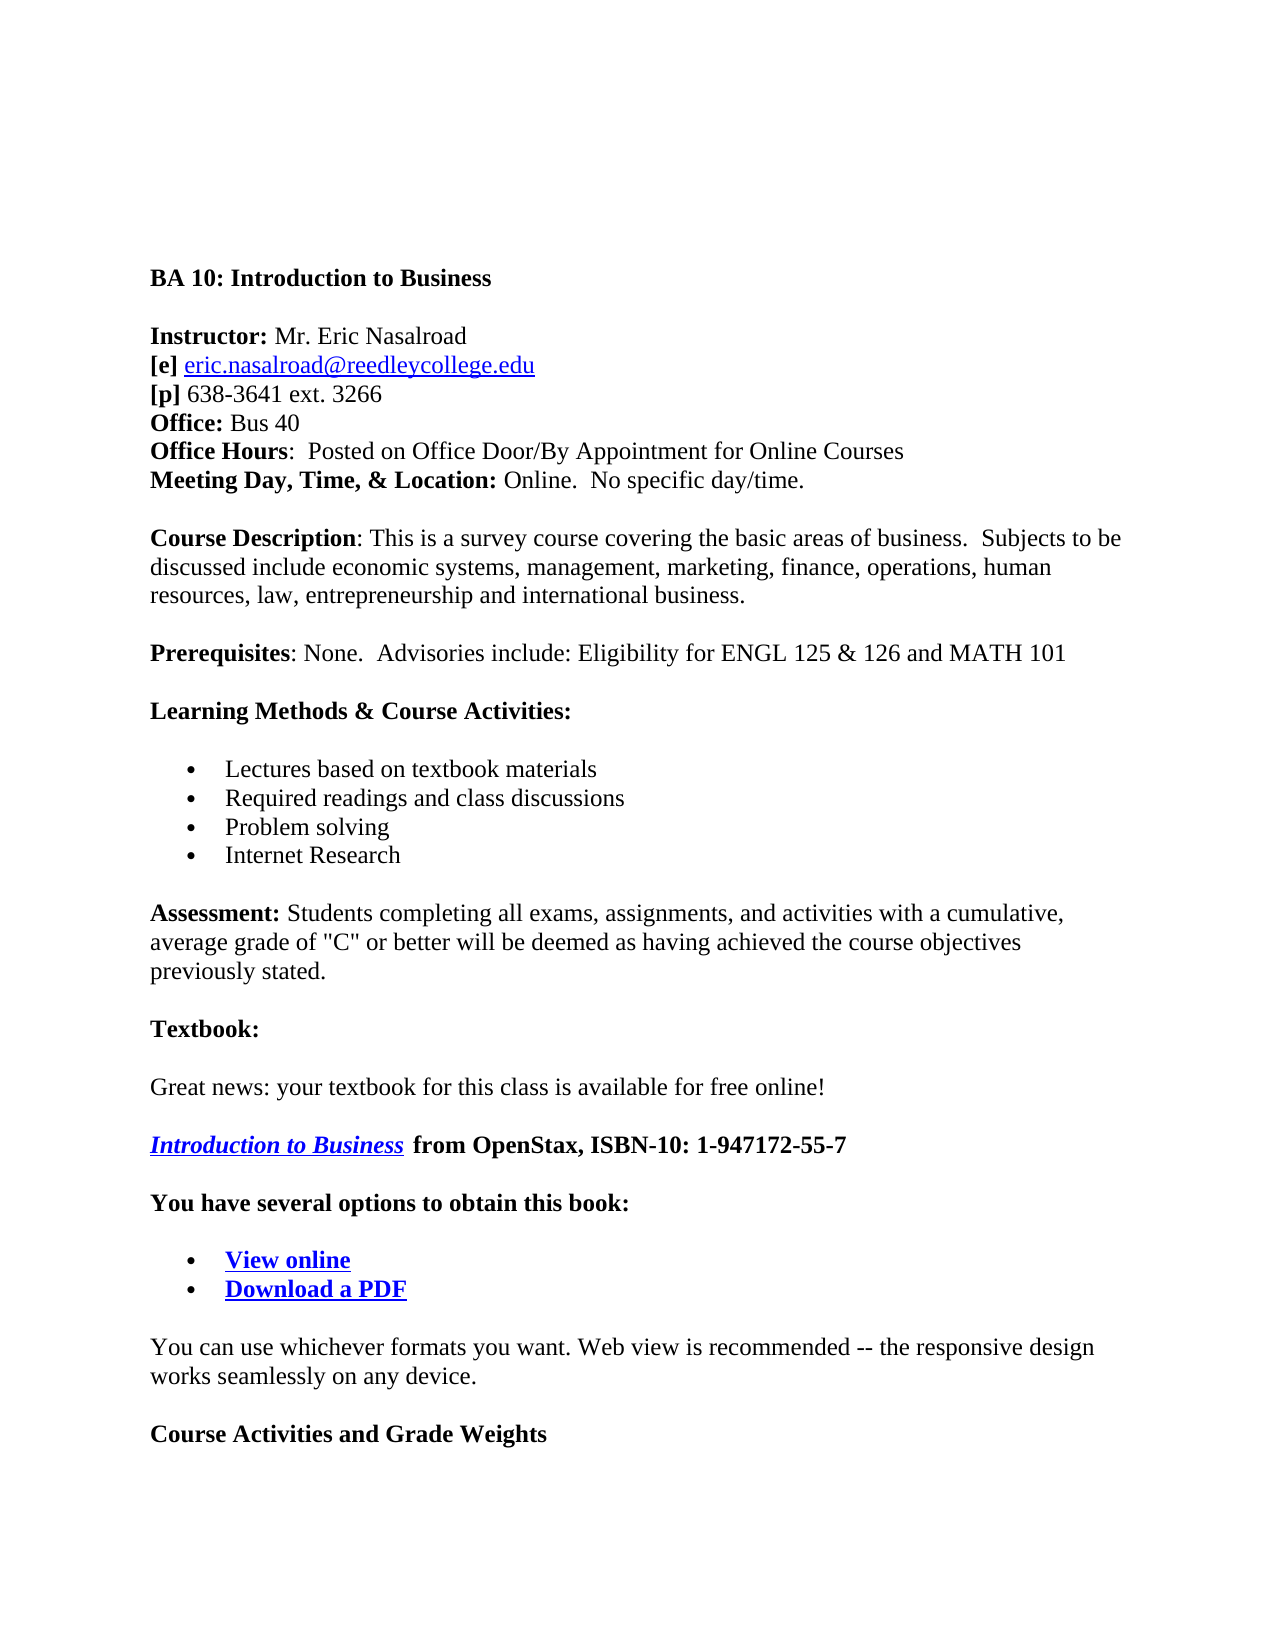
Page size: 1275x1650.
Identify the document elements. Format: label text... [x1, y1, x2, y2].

text Introduction to Business from OpenStax, ISBN-10: 1-947172-55-7 [150, 1130, 1125, 1158]
text Instructor: Mr. Eric Nasalroad [e] eric.nasalroad@reedleycollege.edu [p] 638-3641 ext. 3266 Office: Bus 40 Office Hours: Posted on Office Door/By Appointment for Online Courses Meeting Day, Time, & Location: Online. No specific day/time. [150, 321, 1125, 494]
list Download a PDF [187, 1274, 1125, 1303]
text Course Description: This is a survey course covering the basic areas of business. Subjects to be discussed include economic systems, management, marketing, finance, operations, human resources, law, entrepreneurship and international business. [150, 523, 1125, 609]
text Assessment: Students completing all exams, assignments, and activities with a cumulative, average grade of "C" or better will be deemed as having achieved the course objectives previously stated. [150, 898, 1125, 985]
text Textbook: [150, 1014, 1125, 1043]
text Prerequisites: None. Advisories include: Eligibility for ENGL 125 & 126 and MATH 101 [150, 638, 1125, 667]
list View online [187, 1246, 1125, 1274]
text BA 10: Introduction to Business [150, 263, 1125, 292]
text You can use whichever formats you want. Web view is recommended -- the responsive design works seamlessly on any device. [150, 1332, 1125, 1390]
list Problem solving [187, 812, 1125, 841]
list Internet Research [187, 841, 1125, 869]
text You have several options to obtain this book: [150, 1188, 1125, 1216]
text Great news: your textbook for this class is available for free online! [150, 1072, 1125, 1101]
text Learning Methods & Course Activities: [150, 696, 1125, 725]
text Course Activities and Grade Weights [150, 1419, 1125, 1448]
list Lectures based on textbook materials [187, 754, 1125, 783]
list Required readings and class discussions [187, 783, 1125, 812]
